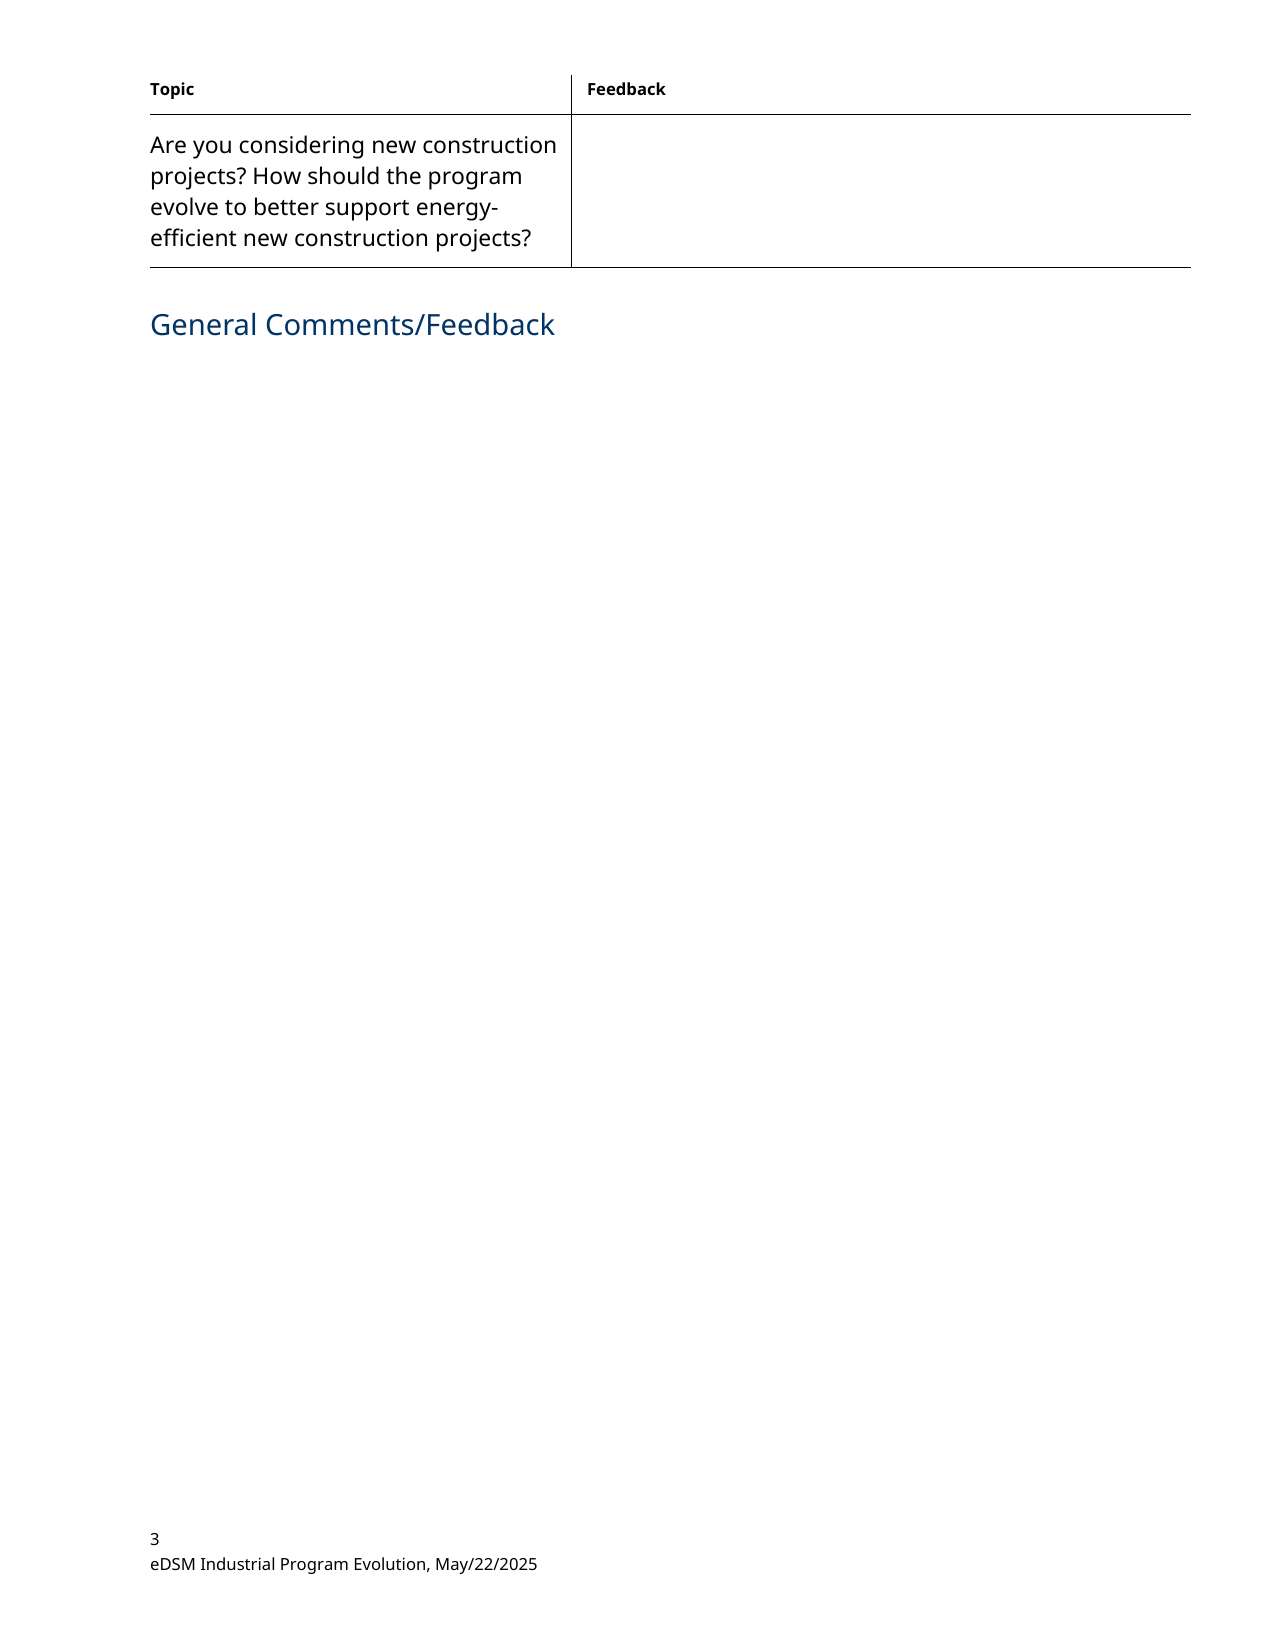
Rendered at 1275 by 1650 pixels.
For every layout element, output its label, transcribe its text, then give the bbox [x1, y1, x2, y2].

subtitle General Comments/Feedback [150, 305, 1181, 343]
table_header Feedback [572, 75, 1191, 113]
table_header Topic [150, 75, 571, 113]
table_cell [572, 115, 1191, 267]
table_cell Are you considering new construction projects? How should the program evolve to better support energy-efficient new construction projects? [150, 115, 571, 267]
